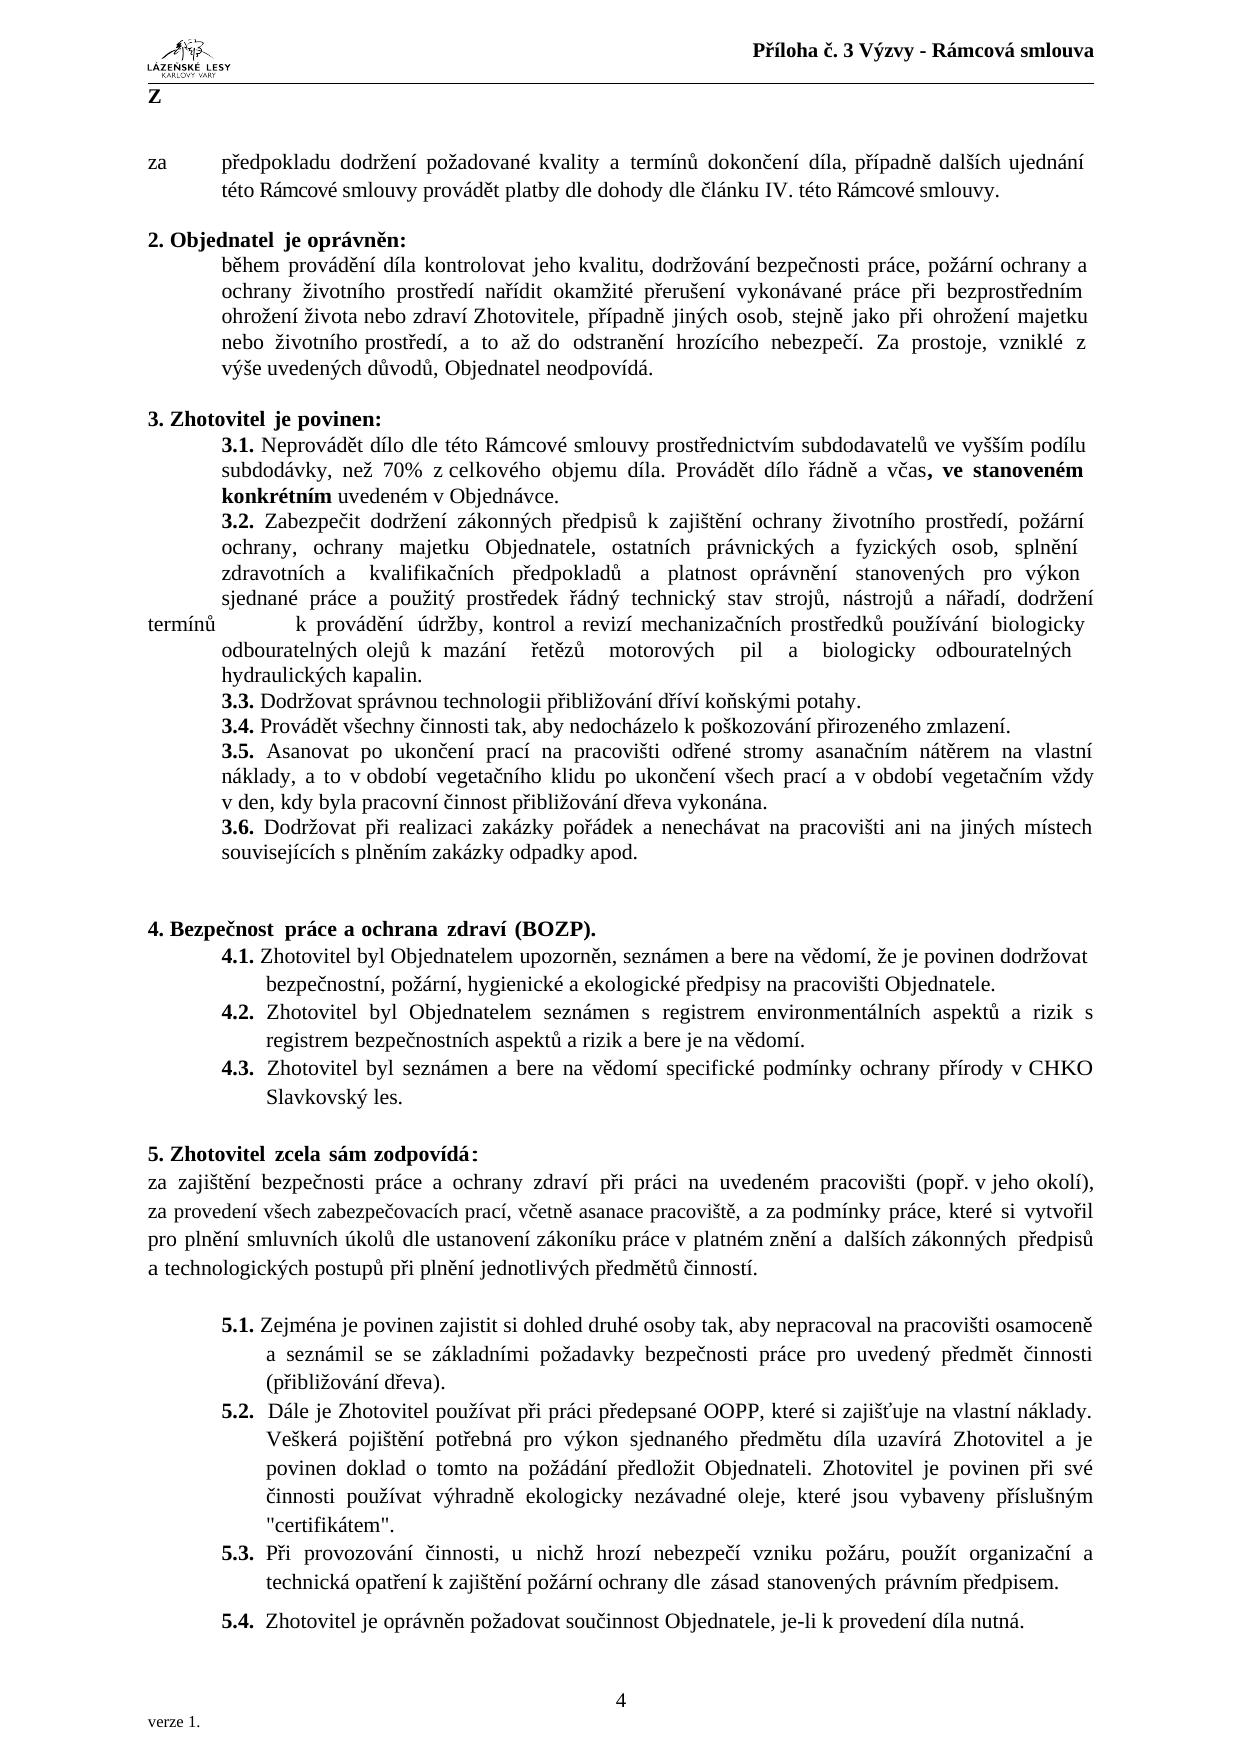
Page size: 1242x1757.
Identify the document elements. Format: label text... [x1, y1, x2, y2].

text 5.1. Zejména je povinen zajistit si dohled druhé osoby tak, aby nepracoval na pracovišti osamoceně a seznámil se se základními požadavky bezpečnosti práce pro uvedený předmět činnosti (přibližování dřeva). [148, 1310, 1094, 1395]
text 4. Bezpečnost práce a ochrana zdraví (BOZP). [148, 916, 1094, 941]
text 5. Zhotovitel zcela sám zodpovídá: [148, 1138, 1094, 1167]
text 3.6. Dodržovat při realizaci zakázky pořádek a nenechávat na pracovišti ani na jiných místech souvisejících s plněním zakázky odpadky apod. [221, 814, 1094, 864]
text 3.4. Provádět všechny činnosti tak, aby nedocházelo k poškozování přirozeného zmlazení. [221, 713, 1094, 738]
text 3.5. Asanovat po ukončení prací na pracovišti odřené stromy asanačním nátěrem na vlastní náklady, a to v období vegetačního klidu po ukončení všech prací a v období vegetačním vždy v den, kdy byla pracovní činnost přibližování dřeva vykonána. [221, 738, 1094, 814]
text za zajištění bezpečnosti práce a ochrany zdraví při práci na uvedeném pracovišti (popř. v jeho okolí), za provedení všech zabezpečovacích prací, včetně asanace pracoviště, a za podmínky práce, které si vytvořil pro plnění smluvních úkolů dle ustanovení zákoníku práce v platném znění a dalších zákonných předpisů a technologických postupů při plnění jednotlivých předmětů činností. [148, 1167, 1094, 1281]
text 5.4. Zhotovitel je oprávněn požadovat součinnost Objednatele, je-li k provedení díla nutná. [148, 1608, 1094, 1633]
text během provádění díla kontrolovat jeho kvalitu, dodržování bezpečnosti práce, požární ochrany a ochrany životního prostředí nařídit okamžité přerušení vykonávané práce při bezprostředním ohrožení života nebo zdraví Zhotovitele, případně jiných osob, stejně jako při ohrožení majetku nebo životního prostředí, a to až do odstranění hrozícího nebezpečí. Za prostoje, vzniklé z výše uvedených důvodů, Objednatel neodpovídá. [148, 252, 1094, 380]
text 4.2. Zhotovitel byl Objednatelem seznámen s registrem environmentálních aspektů a rizik s registrem bezpečnostních aspektů a rizik a bere je na vědomí. [221, 997, 1094, 1053]
text 5.3. Při provozování činnosti, u nichž hrozí nebezpečí vzniku požáru, použít organizační a technická opatření k zajištění požární ochrany dle zásad stanovených právním předpisem. [221, 1538, 1094, 1595]
text 2. Objednatel je oprávněn: [148, 227, 1094, 252]
text 3. Zhotovitel je povinen: [148, 406, 1094, 431]
text 3.3. Dodržovat správnou technologii přibližování dříví koňskými potahy. [221, 688, 1094, 713]
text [148, 148, 1094, 203]
text 4.3. Zhotovitel byl seznámen a bere na vědomí specifické podmínky ochrany přírody v CHKO Slavkovský les. [221, 1053, 1094, 1110]
text 4.1. Zhotovitel byl Objednatelem upozorněn, seznámen a bere na vědomí, že je povinen dodržovat bezpečnostní, požární, hygienické a ekologické předpisy na pracovišti Objednatele. [148, 941, 1094, 997]
picture [147, 39, 231, 78]
text 5.2. Dále je Zhotovitel používat při práci předepsané OOPP, které si zajišťuje na vlastní náklady. Veškerá pojištění potřebná pro výkon sjednaného předmětu díla uzavírá Zhotovitel a je povinen doklad o tomto na požádání předložit Objednateli. Zhotovitel je povinen při své činnosti používat výhradně ekologicky nezávadné oleje, které jsou vybaveny příslušným "certifikátem". [221, 1395, 1094, 1538]
text 3.1. Neprovádět dílo dle této Rámcové smlouvy prostřednictvím subdodavatelů ve vyšším podílu subdodávky, než 70% z celkového objemu díla. Provádět dílo řádně a včas, ve stanoveném konkrétním uvedeném v Objednávce. [148, 432, 1094, 508]
text 3.2. Zabezpečit dodržení zákonných předpisů k zajištění ochrany životního prostředí, požární ochrany, ochrany majetku Objednatele, ostatních právnických a fyzických osob, splnění zdravotních a kvalifikačních předpokladů a platnost oprávnění stanovených pro výkon sjednané práce a použitý prostředek řádný technický stav strojů, nástrojů a nářadí, dodržení termínů k provádění údržby, kontrol a revizí mechanizačních prostředků používání biologicky odbouratelných olejů k mazání řetězů motorových pil a biologicky odbouratelných hydraulických kapalin. [148, 508, 1094, 687]
